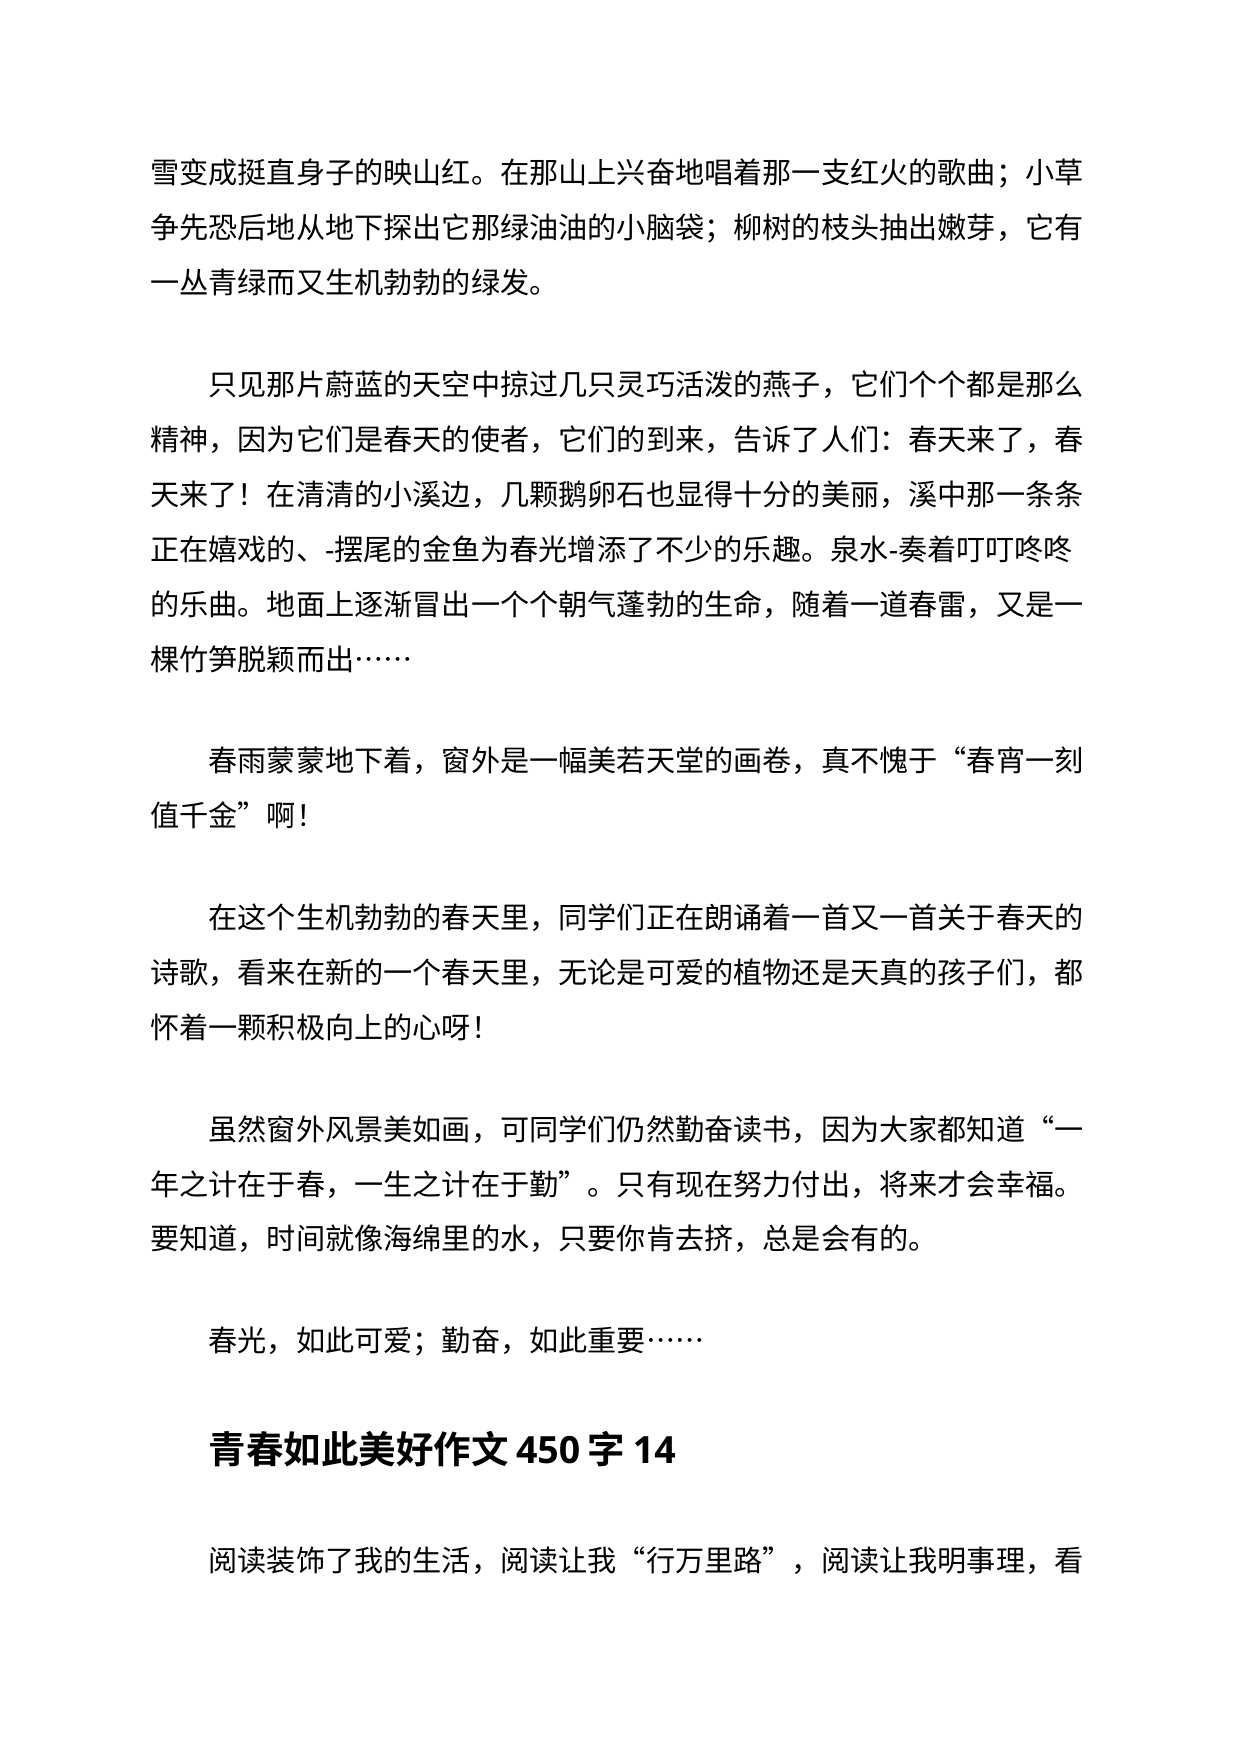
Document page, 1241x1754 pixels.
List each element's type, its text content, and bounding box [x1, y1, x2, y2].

text 虽然窗外风景美如画，可同学们仍然勤奋读书，因为大家都知道“一年之计在于春，一生之计在于勤”。只有现在努力付出，将来才会幸福。要知道，时间就像海绵里的水，只要你肯去挤，总是会有的。 [150, 1106, 1090, 1258]
text 只见那片蔚蓝的天空中掠过几只灵巧活泼的燕子，它们个个都是那么精神，因为它们是春天的使者，它们的到来，告诉了人们：春天来了，春天来了！在清清的小溪边，几颗鹅卵石也显得十分的美丽，溪中那一条条正在嬉戏的、-摆尾的金鱼为春光增添了不少的乐趣。泉水-奏着叮叮咚咚的乐曲。地面上逐渐冒出一个个朝气蓬勃的生命，随着一道春雷，又是一棵竹笋脱颖而出…… [150, 362, 1090, 678]
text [150, 1537, 1090, 1579]
text 在这个生机勃勃的春天里，同学们正在朗诵着一首又一首关于春天的诗歌，看来在新的一个春天里，无论是可爱的植物还是天真的孩子们，都怀着一颗积极向上的心呀！ [150, 894, 1090, 1047]
text 青春如此美好作文450字14 [150, 1419, 1090, 1474]
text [150, 150, 1090, 302]
text 春光，如此可爱；勤奋，如此重要…… [150, 1318, 1090, 1360]
text 春雨蒙蒙地下着，窗外是一幅美若天堂的画卷，真不愧于“春宵一刻值千金”啊！ [150, 738, 1090, 835]
